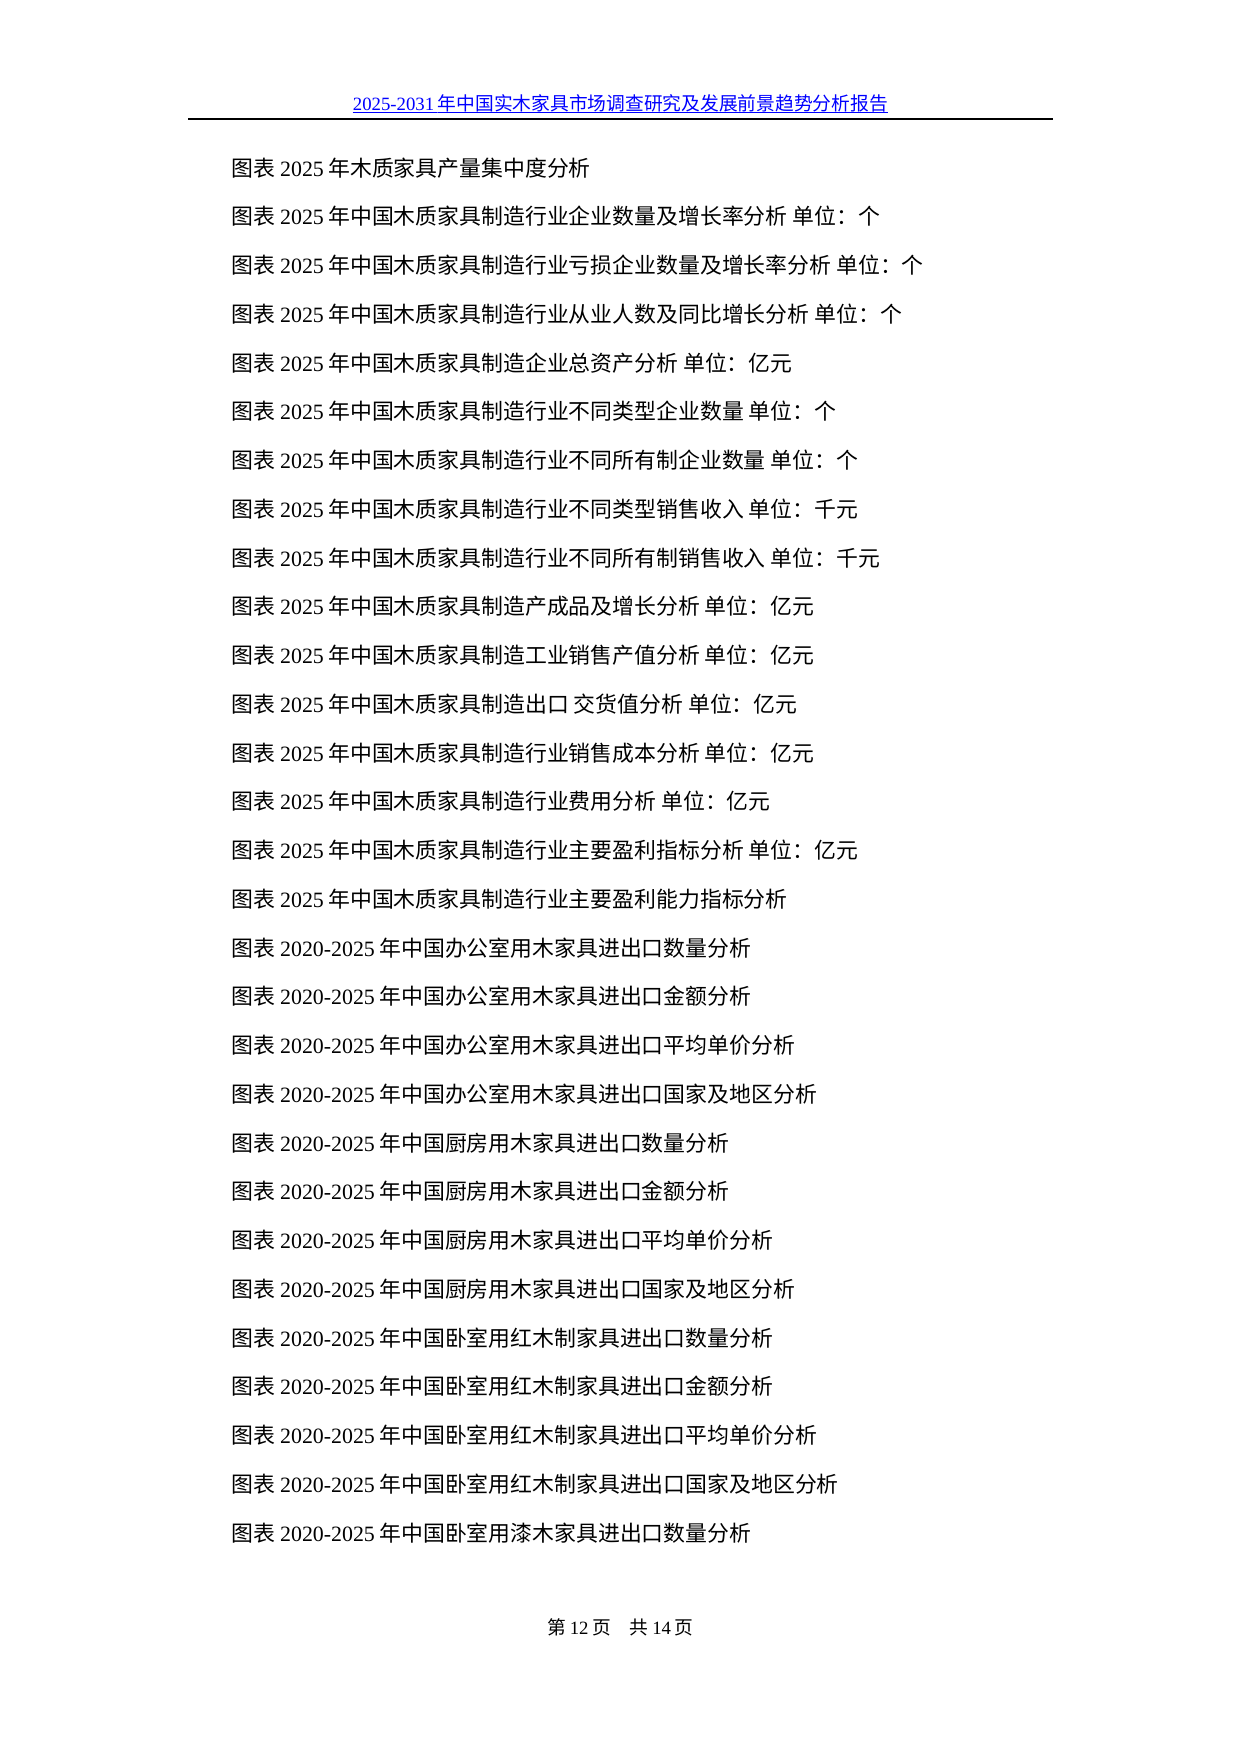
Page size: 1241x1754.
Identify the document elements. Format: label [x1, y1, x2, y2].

text [187, 150, 1053, 1548]
